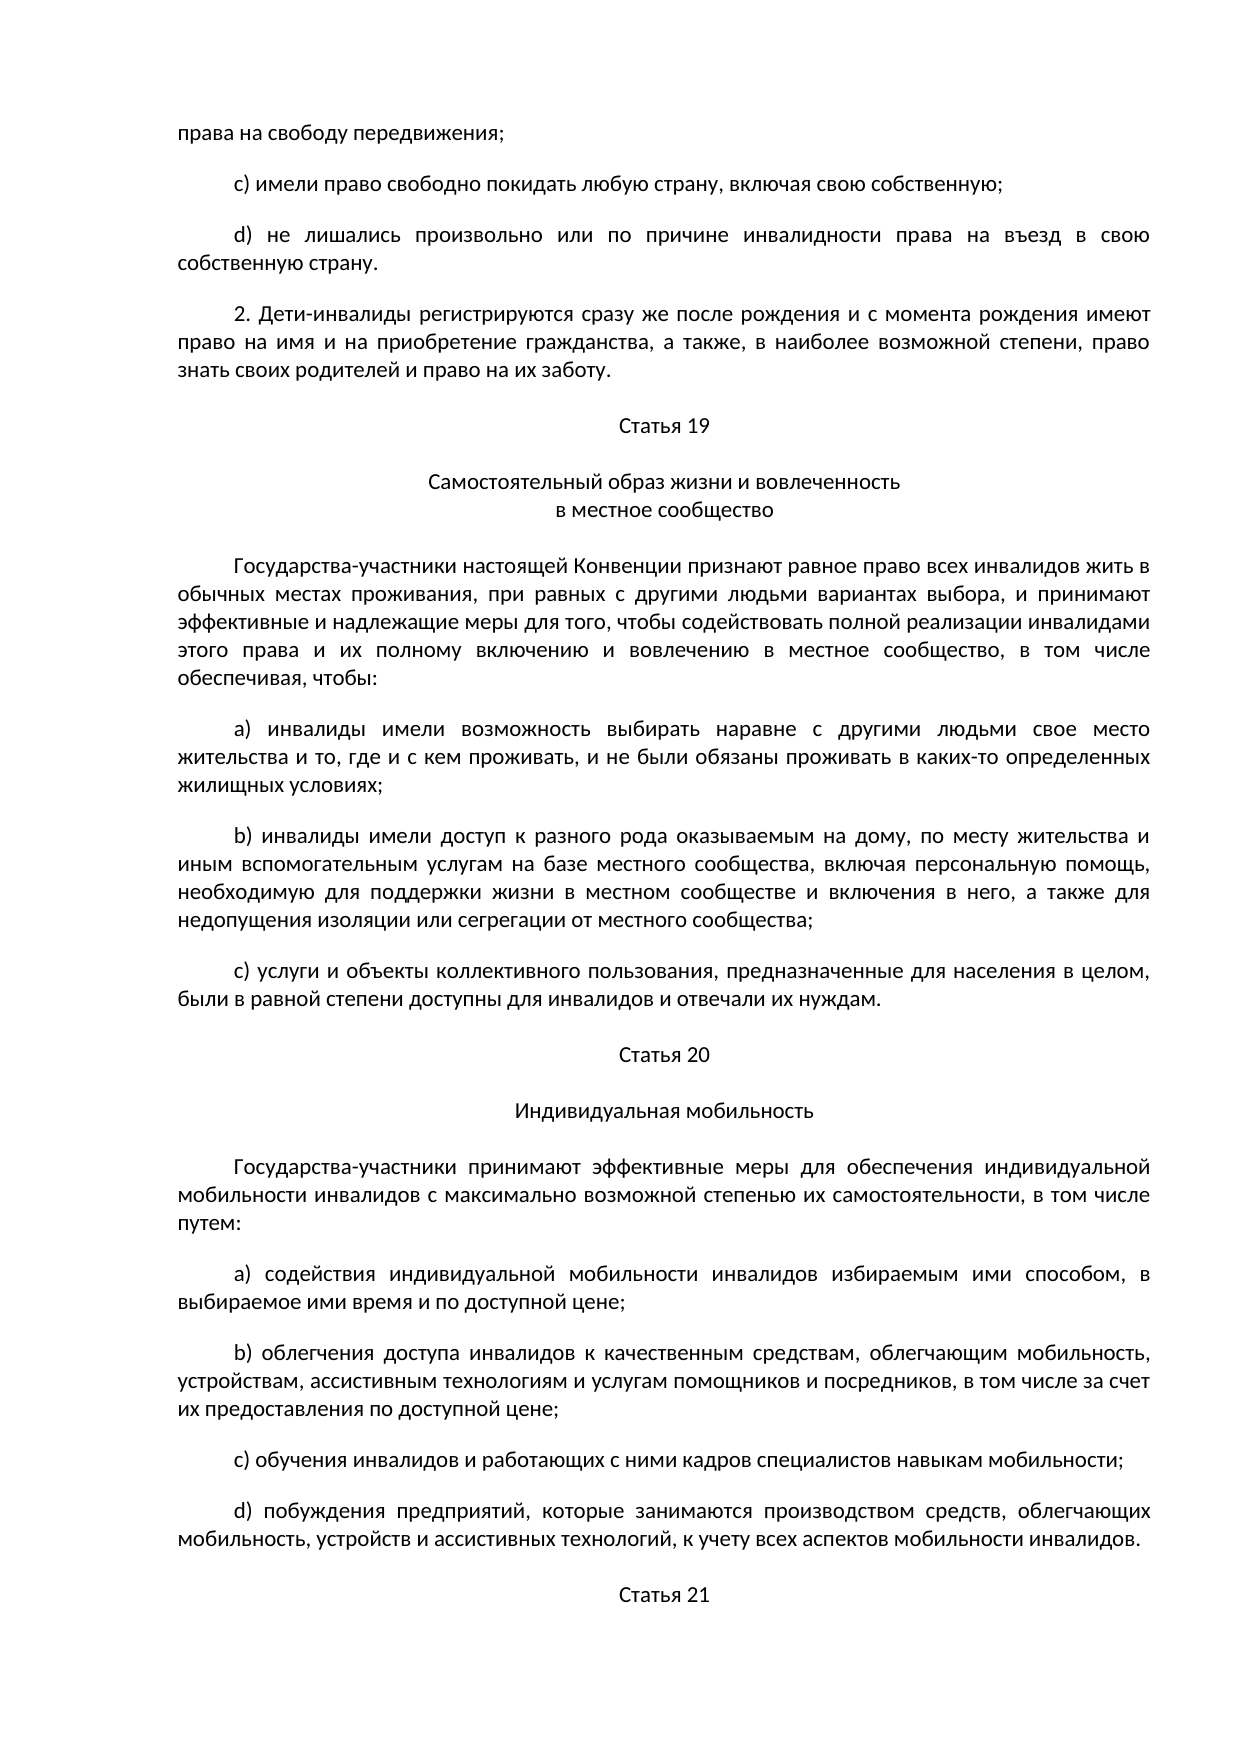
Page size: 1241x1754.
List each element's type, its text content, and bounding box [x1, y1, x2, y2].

text 2. Дети-инвалиды регистрируются сразу же после рождения и с момента рождения имеют право на имя и на приобретение гражданства, а также, в наиболее возможной степени, право знать своих родителей и право на их заботу. [177, 299, 1152, 383]
text Самостоятельный образ жизни и вовлеченность [177, 467, 1152, 495]
text Статья 19 [177, 411, 1152, 439]
text b) инвалиды имели доступ к разного рода оказываемым на дому, по месту жительства и иным вспомогательным услугам на базе местного сообщества, включая персональную помощь, необходимую для поддержки жизни в местном сообществе и включения в него, а также для недопущения изоляции или сегрегации от местного сообщества; [177, 821, 1152, 933]
text Статья 21 [177, 1580, 1152, 1608]
text в местное сообщество [177, 495, 1152, 523]
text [177, 118, 1152, 146]
text Статья 20 [177, 1040, 1152, 1068]
text c) услуги и объекты коллективного пользования, предназначенные для населения в целом, были в равной степени доступны для инвалидов и отвечали их нуждам. [177, 956, 1152, 1012]
text Государства-участники принимают эффективные меры для обеспечения индивидуальной мобильности инвалидов с максимально возможной степенью их самостоятельности, в том числе путем: [177, 1152, 1152, 1236]
text c) обучения инвалидов и работающих с ними кадров специалистов навыкам мобильности; [177, 1445, 1152, 1473]
text b) облегчения доступа инвалидов к качественным средствам, облегчающим мобильность, устройствам, ассистивным технологиям и услугам помощников и посредников, в том числе за счет их предоставления по доступной цене; [177, 1338, 1152, 1422]
text a) инвалиды имели возможность выбирать наравне с другими людьми свое место жительства и то, где и с кем проживать, и не были обязаны проживать в каких-то определенных жилищных условиях; [177, 714, 1152, 798]
text a) содействия индивидуальной мобильности инвалидов избираемым ими способом, в выбираемое ими время и по доступной цене; [177, 1259, 1152, 1315]
text Индивидуальная мобильность [177, 1096, 1152, 1124]
text Государства-участники настоящей Конвенции признают равное право всех инвалидов жить в обычных местах проживания, при равных с другими людьми вариантах выбора, и принимают эффективные и надлежащие меры для того, чтобы содействовать полной реализации инвалидами этого права и их полному включению и вовлечению в местное сообщество, в том числе обеспечивая, чтобы: [177, 551, 1152, 691]
text c) имели право свободно покидать любую страну, включая свою собственную; [177, 169, 1152, 197]
text d) побуждения предприятий, которые занимаются производством средств, облегчающих мобильность, устройств и ассистивных технологий, к учету всех аспектов мобильности инвалидов. [177, 1496, 1152, 1552]
text d) не лишались произвольно или по причине инвалидности права на въезд в свою собственную страну. [177, 220, 1152, 276]
